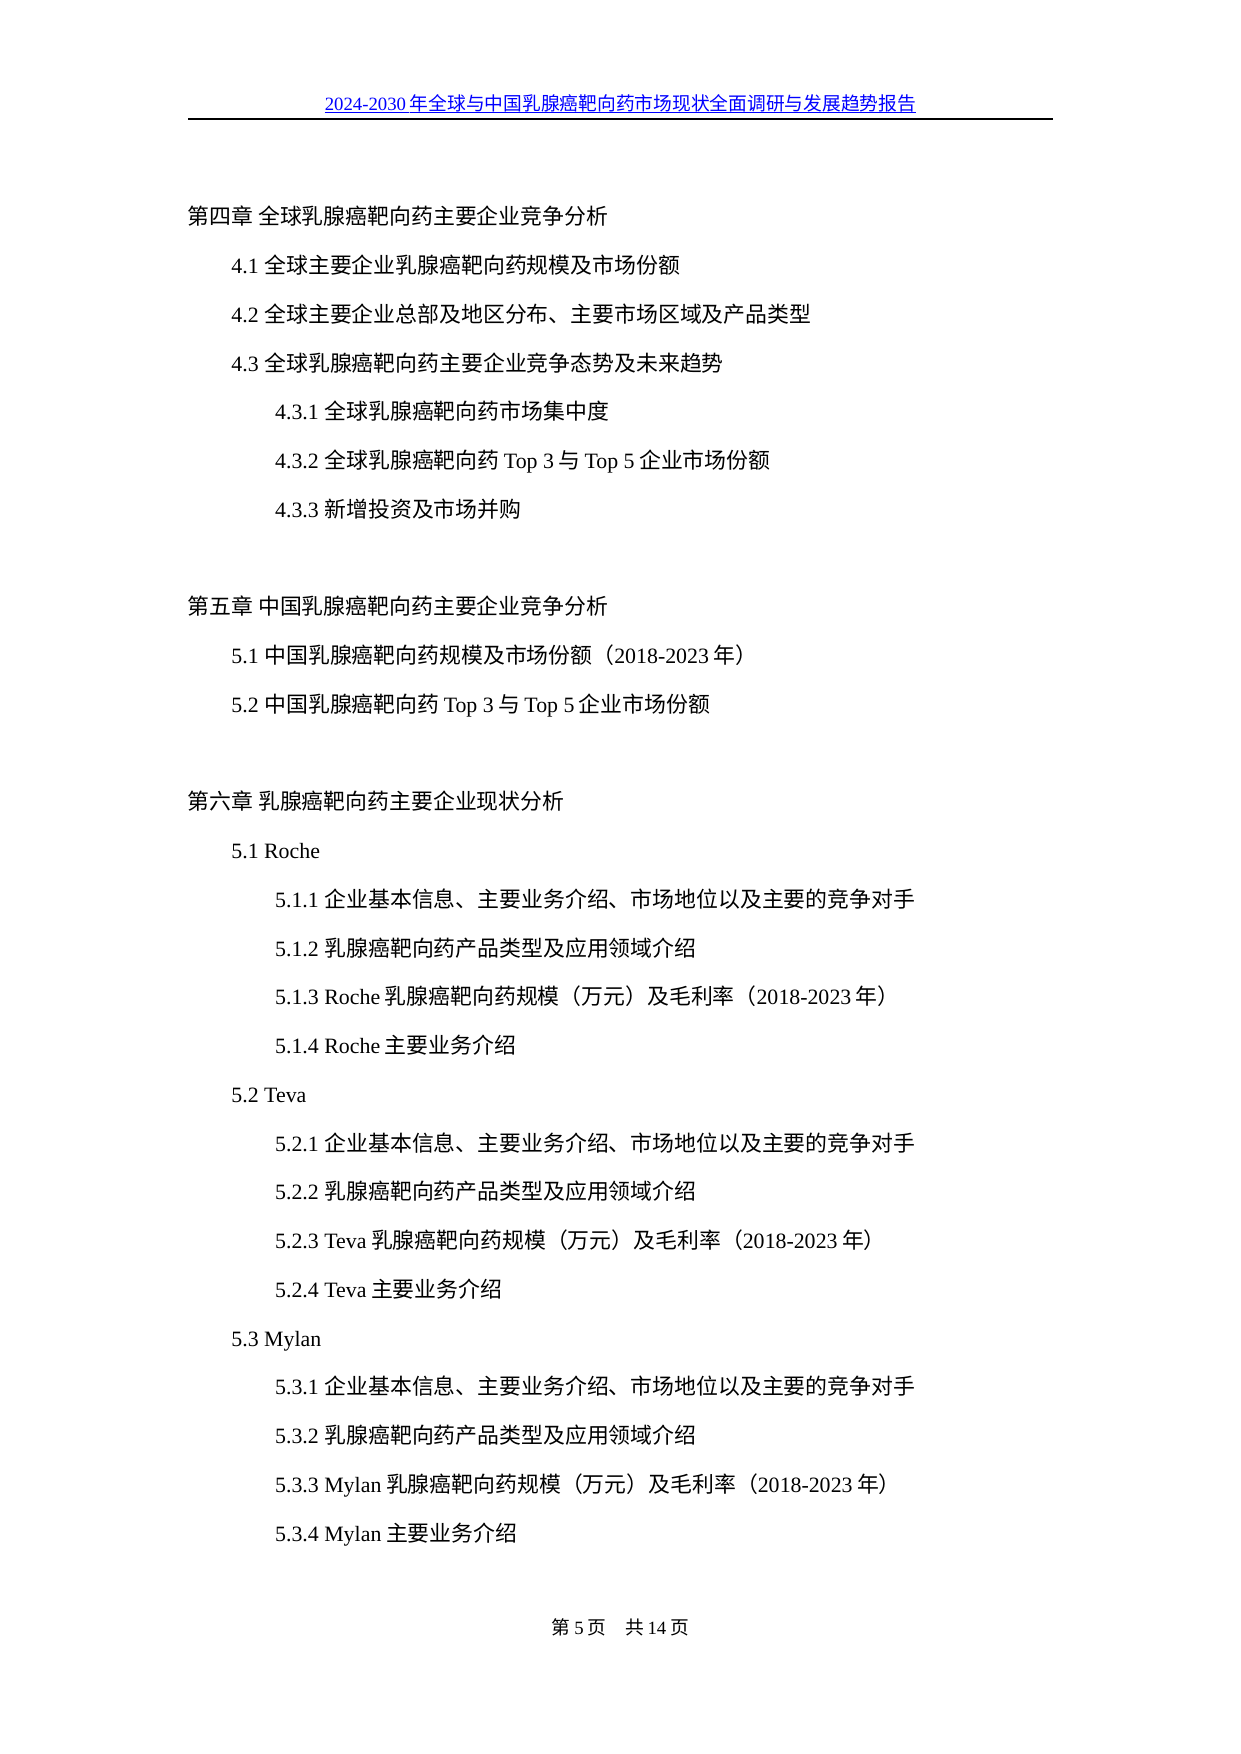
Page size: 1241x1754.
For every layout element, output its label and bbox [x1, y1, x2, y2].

text [187, 150, 1053, 1548]
